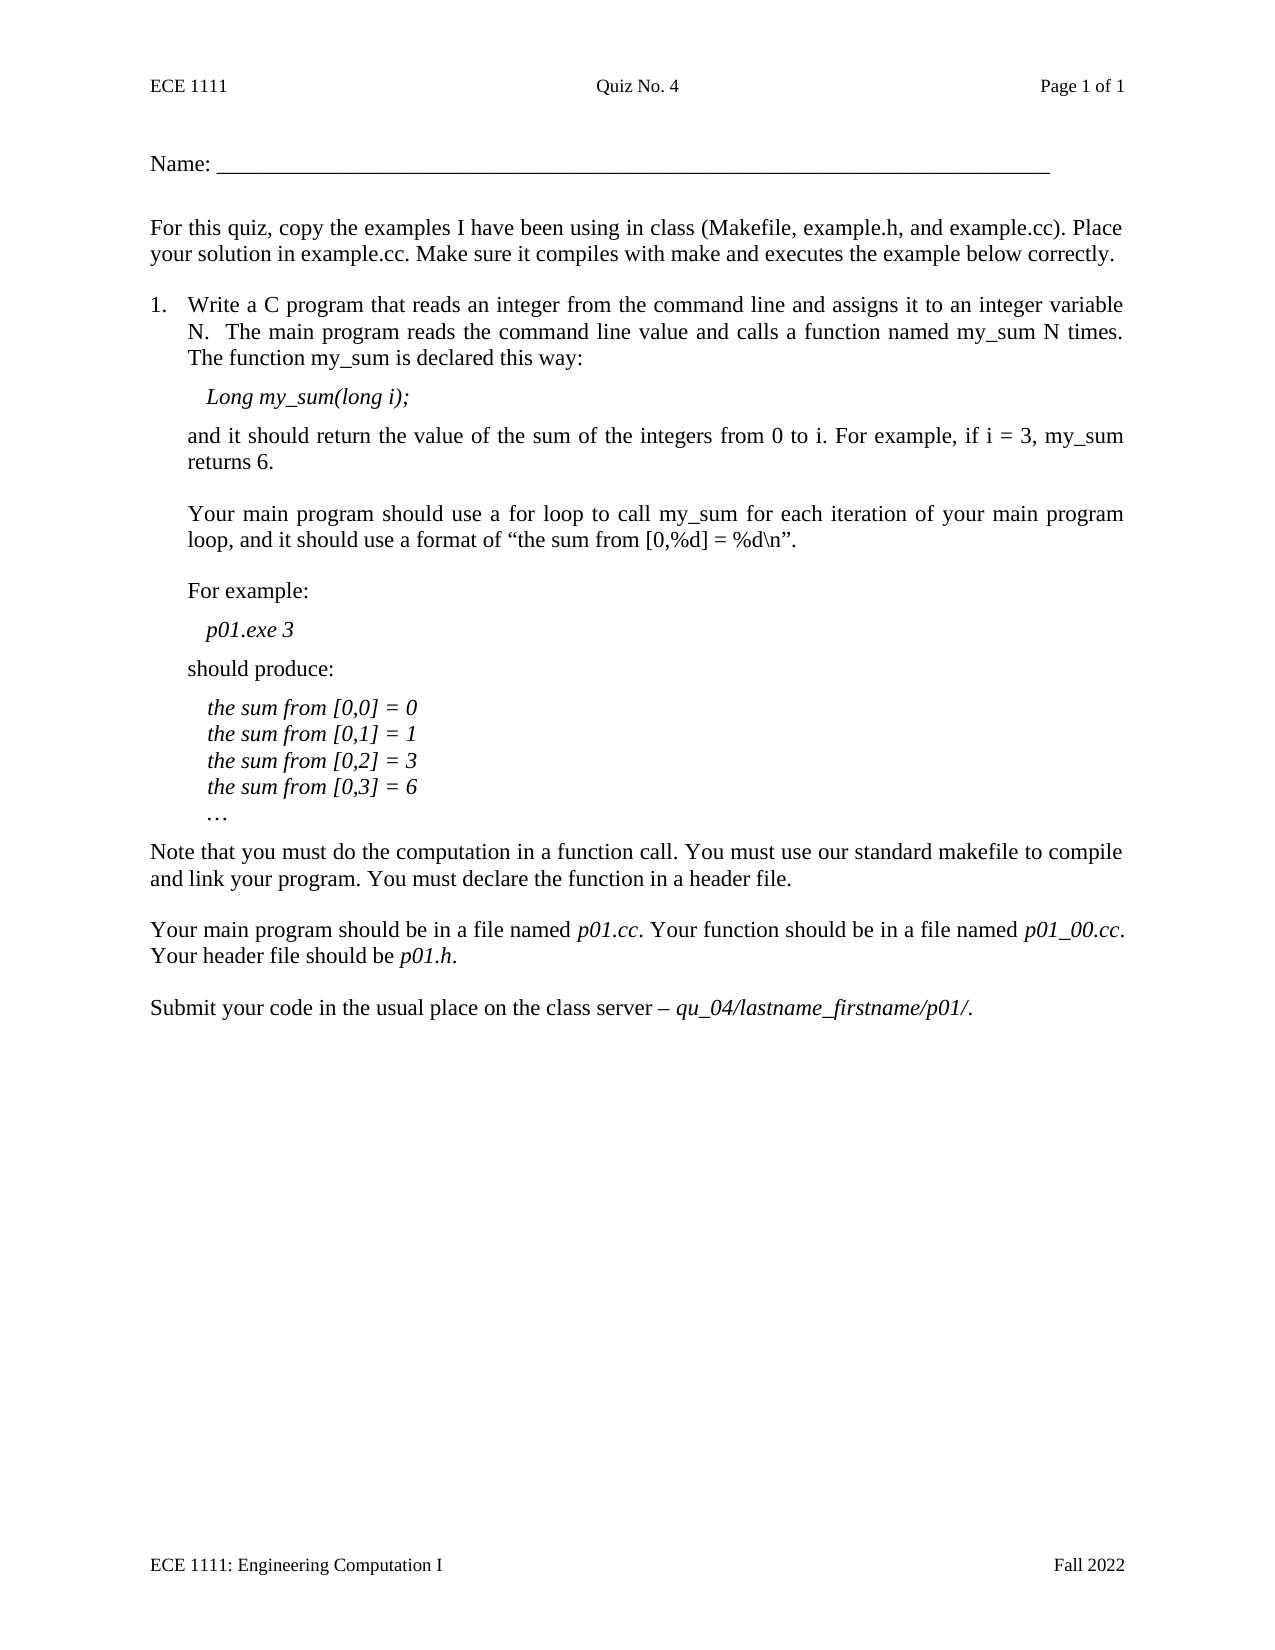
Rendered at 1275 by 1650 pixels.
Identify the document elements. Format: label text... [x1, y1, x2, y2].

list Submit your code in the usual place on the class server – qu_04/lastname_firstname/p01/. [150, 994, 1125, 1020]
list Your main program should be in a file named p01.cc. Your function should be in a file named p01_00.cc. Your header file should be p01.h. [150, 916, 1125, 969]
list p01.exe 3 [206, 616, 1125, 643]
list the sum from [0,1] = 1 [207, 720, 1125, 747]
list Your main program should use a for loop to call my_sum for each iteration of your main program loop, and it should use a format of “the sum from [0,%d] = %d\n”. [187, 500, 1125, 552]
list Note that you must do the computation in a function call. You must use our standard makefile to compile and link your program. You must declare the function in a header file. [150, 838, 1125, 891]
list and it should return the value of the sum of the integers from 0 to i. For example, if i = 3, my_sum returns 6. [187, 422, 1125, 475]
text For example: [187, 577, 1125, 604]
text should produce: [187, 655, 1125, 681]
list Long my_sum(long i); [206, 383, 1125, 409]
text Name: [150, 150, 1125, 176]
list the sum from [0,0] = 0 [207, 694, 1125, 720]
list the sum from [0,2] = 3 [207, 747, 1125, 773]
list the sum from [0,3] = 6 [207, 773, 1125, 799]
list … [207, 799, 1125, 826]
list For this quiz, copy the examples I have been using in class (Makefile, example.h, and example.cc). Place your solution in example.cc. Make sure it compiles with make and executes the example below correctly. [150, 214, 1125, 267]
list Write a C program that reads an integer from the command line and assigns it to an integer variable N. The main program reads the command line value and calls a function named my_sum N times. The function my_sum is declared this way: [150, 292, 1125, 371]
